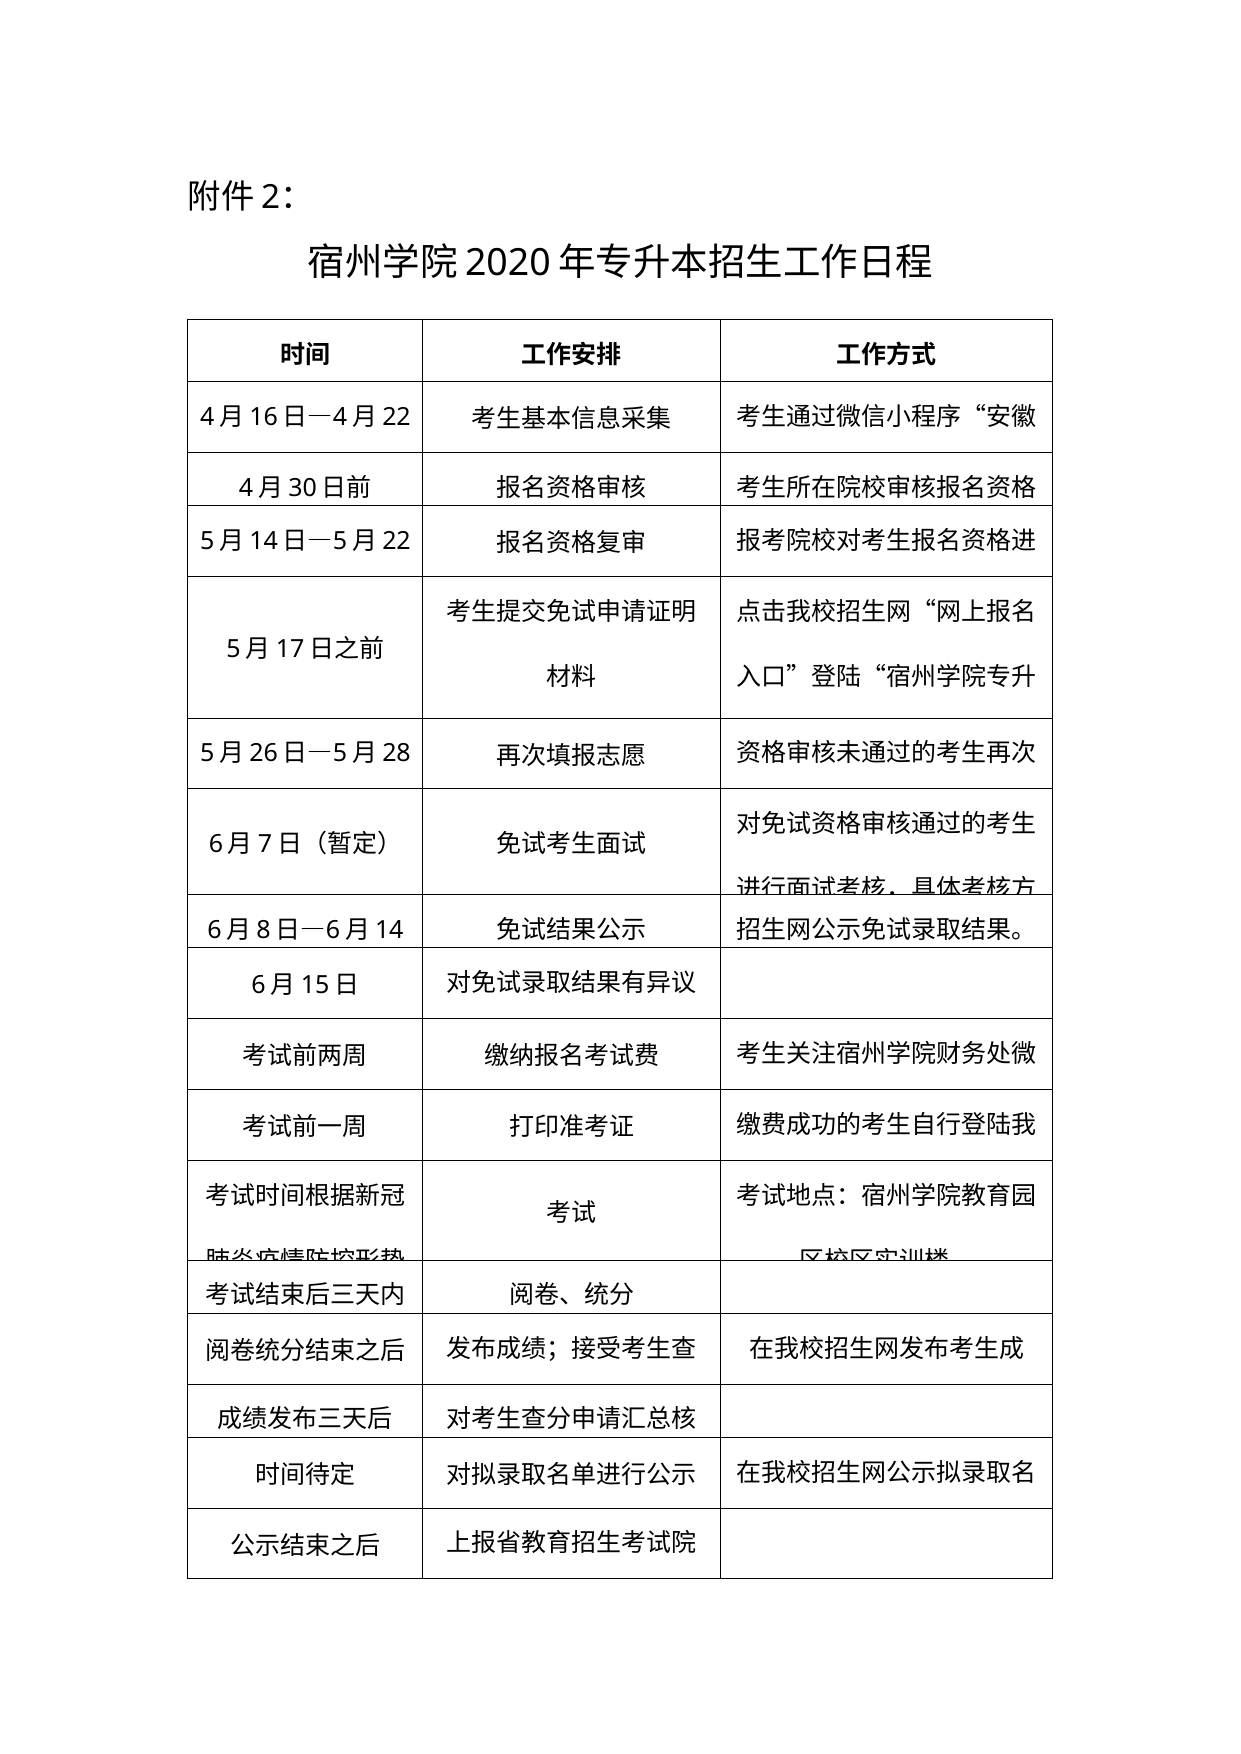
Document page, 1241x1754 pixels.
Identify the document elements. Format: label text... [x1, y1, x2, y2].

table_cell 考试时间根据新冠肺炎疫情防控形势和上级通知确定 [188, 1161, 422, 1259]
table_cell 对免试录取结果有异议的进行核查 [423, 948, 720, 1018]
table_cell 考生关注宿州学院财务处微信公众号缴纳报名考试费。 [721, 1019, 1052, 1089]
table_cell 考生提交免试申请证明材料 退役士兵提交证明材料 [423, 577, 720, 717]
table_cell 点击我校招生网“网上报名入口”登陆“宿州学院专升本招生考试管理系统”，将证明材料扫描成图片逐一上传至系统中 [721, 577, 1052, 717]
table_cell [721, 1385, 1052, 1437]
table_cell 报考院校对考生报名资格进行复审，确认其报考信息。 [721, 506, 1052, 576]
table_cell 考生通过微信小程序“安徽招生考试”进行网上报名。 [721, 382, 1052, 452]
table_cell 考试 [423, 1161, 720, 1259]
table_cell 报名资格复审 [423, 506, 720, 576]
table_cell 考生基本信息采集 [423, 382, 720, 452]
table_cell 在我校招生网发布考生成绩，接受考生查分申请 [721, 1314, 1052, 1383]
table_cell 对考生查分申请汇总核查 [423, 1385, 720, 1437]
table_cell 免试考生面试 [423, 789, 720, 894]
table_cell 5月17日之前 [188, 577, 422, 717]
table_cell 6月8日—6月14日 [188, 895, 422, 947]
table_cell 4月16日—4月22日 [188, 382, 422, 452]
table_cell 缴费成功的考生自行登陆我校指定网址打印准考证。 [721, 1090, 1052, 1160]
table_cell 5月14日—5月22日 [188, 506, 422, 576]
table_header 工作方式 [721, 320, 1052, 381]
text 宿州学院2020年专升本招生工作日程 [187, 227, 1053, 292]
table_header 工作安排 [423, 320, 720, 381]
table_cell 上报省教育招生考试院录取审批 [423, 1509, 720, 1578]
table_cell 6月15日 [188, 948, 422, 1018]
table_cell [721, 1261, 1052, 1313]
table_cell 招生网公示免试录取结果。 [721, 895, 1052, 947]
table_cell 5月26日—5月28日 [188, 719, 422, 788]
table_cell 再次填报志愿 [423, 719, 720, 788]
table_cell 考试结束后三天内 [188, 1261, 422, 1313]
table_cell 资格审核未通过的考生再次登录小程序重新填报志愿。 [721, 719, 1052, 788]
table_cell 考试前一周 [188, 1090, 422, 1160]
table_cell 对拟录取名单进行公示 [423, 1438, 720, 1507]
table_cell 在我校招生网公示拟录取名单，公示周期为一周。 [721, 1438, 1052, 1507]
table_cell 免试结果公示 [423, 895, 720, 947]
table_cell 考生所在院校审核报名资格 [721, 453, 1052, 505]
table_cell 阅卷、统分 [423, 1261, 720, 1313]
table_cell 报名资格审核 [423, 453, 720, 505]
table_cell 时间待定 [188, 1438, 422, 1507]
text 附件2： [187, 162, 1053, 227]
table_cell 缴纳报名考试费 [423, 1019, 720, 1089]
table_cell 考试地点：宿州学院教育园区校区实训楼。 [721, 1161, 1052, 1259]
table_cell 发布成绩；接受考生查分申请 [423, 1314, 720, 1383]
table_cell 公示结束之后 [188, 1509, 422, 1578]
table_cell 对免试资格审核通过的考生进行面试考核，具体考核方式、时间、地点等另行通知。 [721, 789, 1052, 894]
table_cell 打印准考证 [423, 1090, 720, 1160]
table_cell 阅卷统分结束之后 [188, 1314, 422, 1383]
table_cell [721, 948, 1052, 1018]
table_cell 6月7日（暂定） [188, 789, 422, 894]
table_cell 成绩发布三天后 [188, 1385, 422, 1437]
table_cell [721, 1509, 1052, 1578]
table_cell 4月30日前 [188, 453, 422, 505]
table_header 时间 [188, 320, 422, 381]
table_cell 考试前两周 [188, 1019, 422, 1089]
